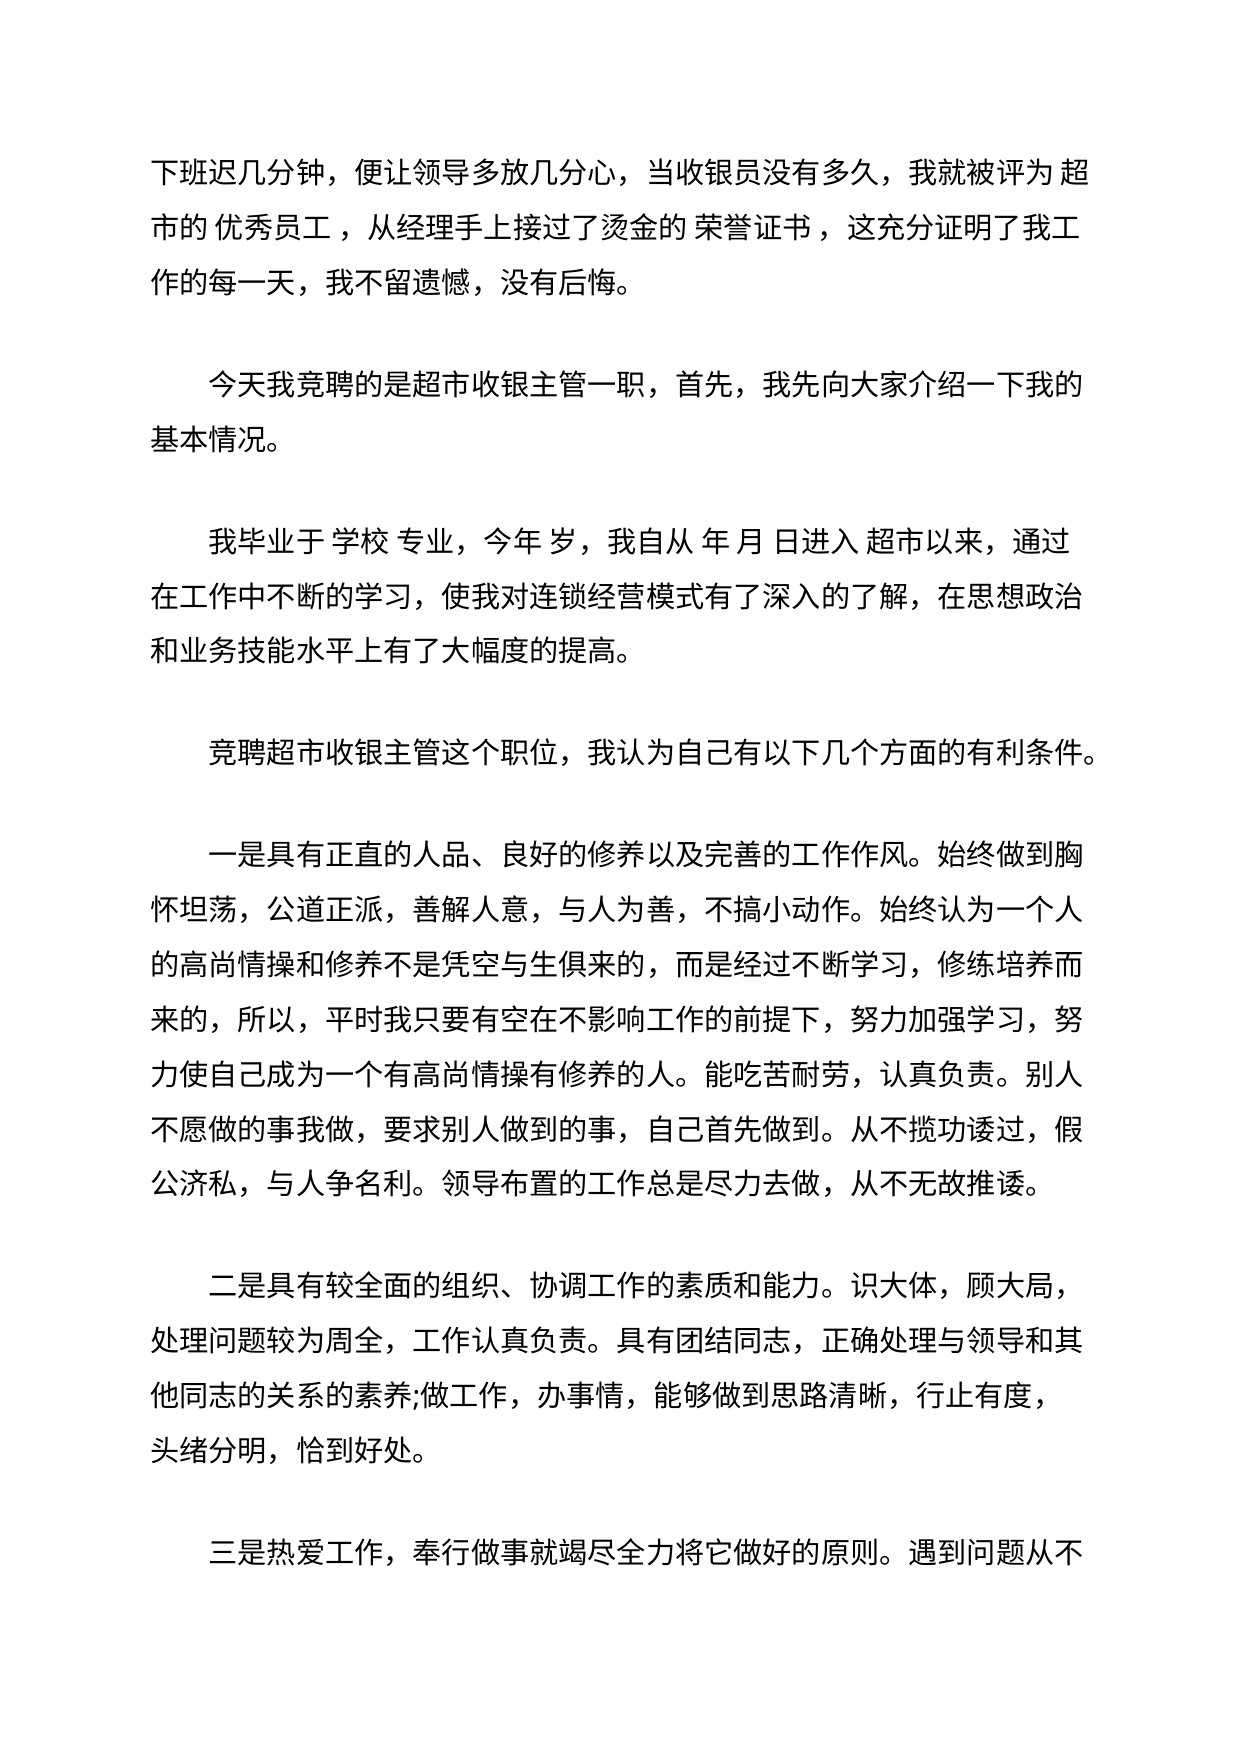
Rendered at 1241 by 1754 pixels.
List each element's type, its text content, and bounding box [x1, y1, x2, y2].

text 一是具有正直的人品、良好的修养以及完善的工作作风。始终做到胸怀坦荡，公道正派，善解人意，与人为善，不搞小动作。始终认为一个人的高尚情操和修养不是凭空与生俱来的，而是经过不断学习，修练培养而来的，所以，平时我只要有空在不影响工作的前提下，努力加强学习，努力使自己成为一个有高尚情操有修养的人。能吃苦耐劳，认真负责。别人不愿做的事我做，要求别人做到的事，自己首先做到。从不揽功诿过，假公济私，与人争名利。领导布置的工作总是尽力去做，从不无故推诿。 [150, 832, 1090, 1203]
text 二是具有较全面的组织、协调工作的素质和能力。识大体，顾大局，处理问题较为周全，工作认真负责。具有团结同志，正确处理与领导和其他同志的关系的素养;做工作，办事情，能够做到思路清晰，行止有度，头绪分明，恰到好处。 [150, 1263, 1090, 1470]
text 我毕业于 学校 专业，今年 岁，我自从 年 月 日进入 超市以来，通过在工作中不断的学习，使我对连锁经营模式有了深入的了解，在思想政治和业务技能水平上有了大幅度的提高。 [150, 518, 1090, 670]
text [150, 150, 1090, 302]
text 今天我竞聘的是超市收银主管一职，首先，我先向大家介绍一下我的基本情况。 [150, 362, 1090, 459]
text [150, 1529, 1090, 1572]
text 竞聘超市收银主管这个职位，我认为自己有以下几个方面的有利条件。 [150, 730, 1090, 772]
